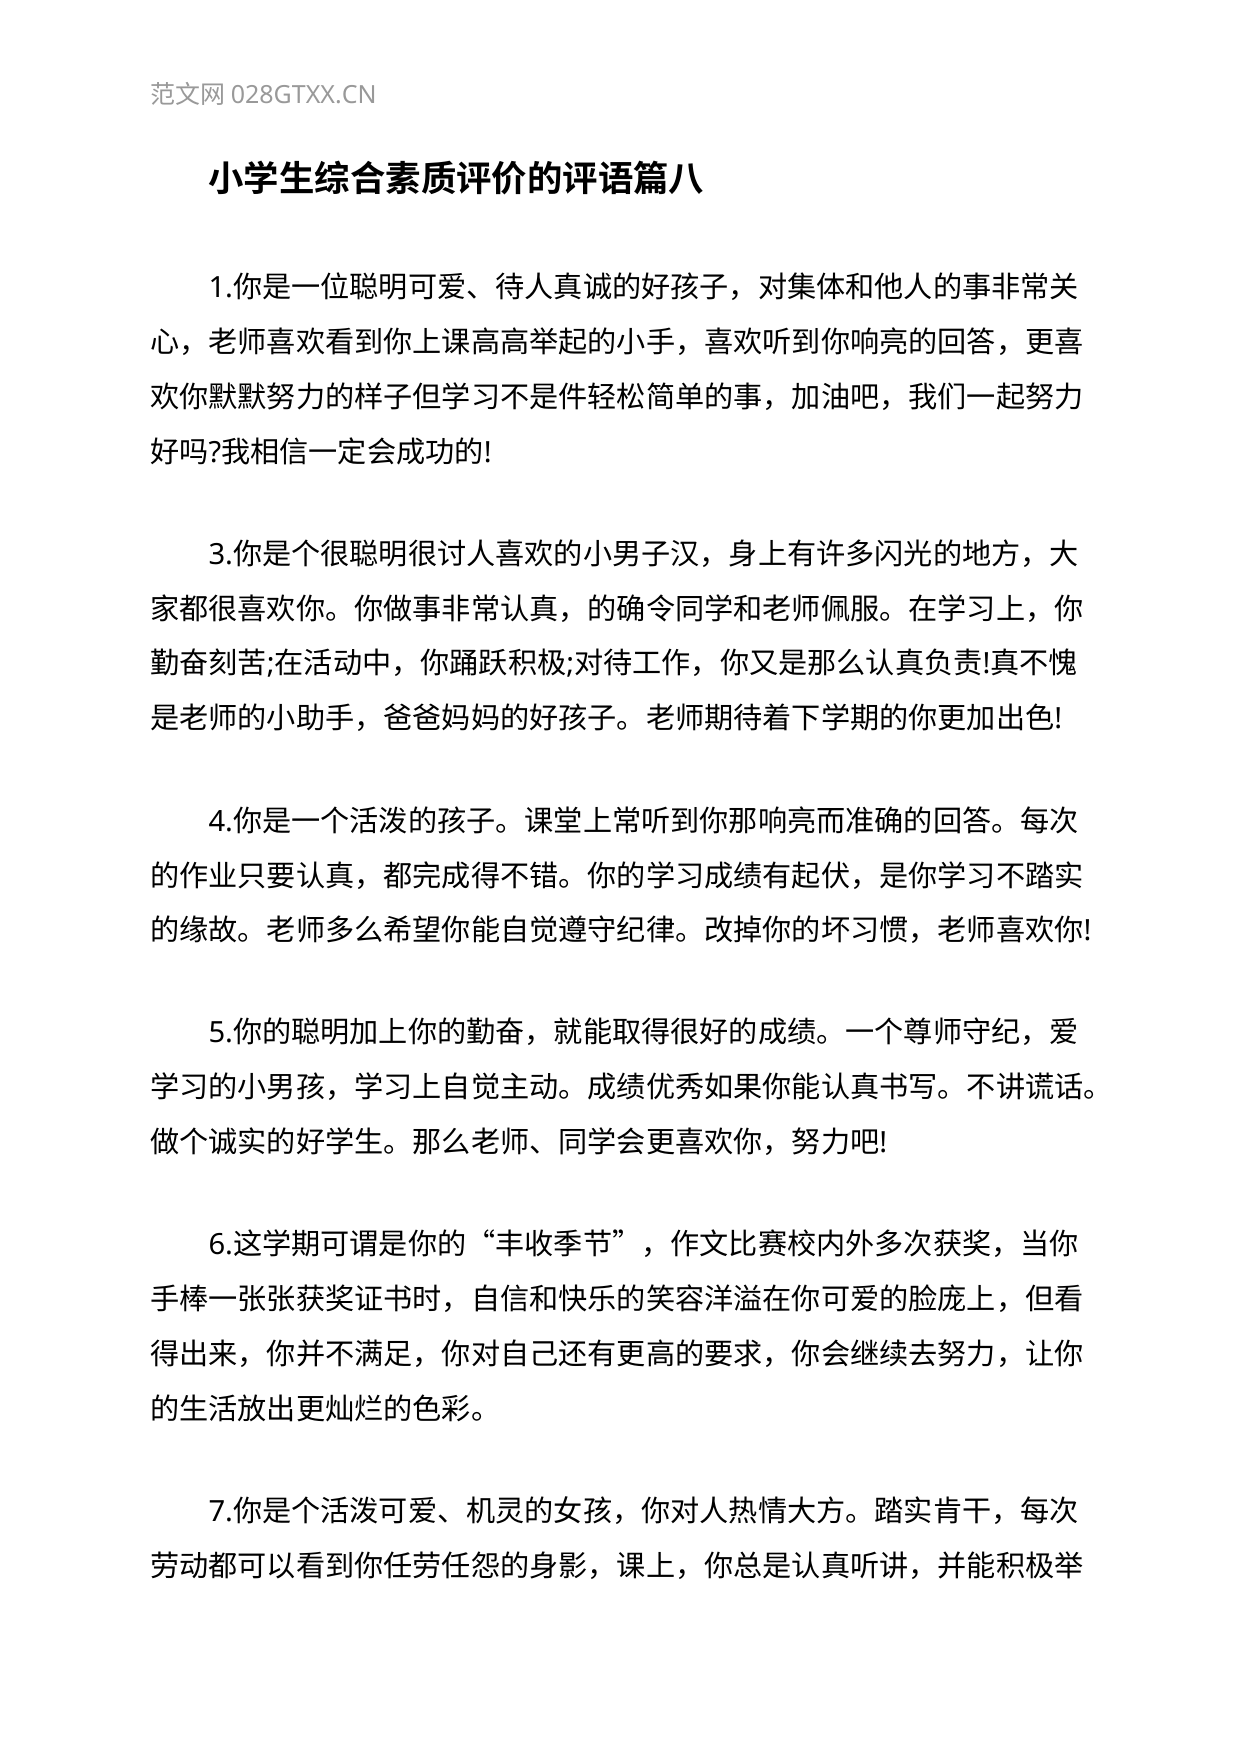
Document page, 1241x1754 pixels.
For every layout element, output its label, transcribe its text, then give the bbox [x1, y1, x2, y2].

text 4.你是一个活泼的孩子。课堂上常听到你那响亮而准确的回答。每次的作业只要认真，都完成得不错。你的学习成绩有起伏，是你学习不踏实的缘故。老师多么希望你能自觉遵守纪律。改掉你的坏习惯，老师喜欢你! [150, 797, 1090, 949]
text 5.你的聪明加上你的勤奋，就能取得很好的成绩。一个尊师守纪，爱学习的小男孩，学习上自觉主动。成绩优秀如果你能认真书写。不讲谎话。做个诚实的好学生。那么老师、同学会更喜欢你，努力吧! [150, 1009, 1090, 1161]
text 1.你是一位聪明可爱、待人真诚的好孩子，对集体和他人的事非常关心，老师喜欢看到你上课高高举起的小手，喜欢听到你响亮的回答，更喜欢你默默努力的样子但学习不是件轻松简单的事，加油吧，我们一起努力好吗?我相信一定会成功的! [150, 263, 1090, 471]
text 6.这学期可谓是你的“丰收季节”，作文比赛校内外多次获奖，当你手棒一张张获奖证书时，自信和快乐的笑容洋溢在你可爱的脸庞上，但看得出来，你并不满足，你对自己还有更高的要求，你会继续去努力，让你的生活放出更灿烂的色彩。 [150, 1221, 1090, 1428]
text 小学生综合素质评价的评语篇八 [150, 150, 1090, 201]
text 3.你是个很聪明很讨人喜欢的小男子汉，身上有许多闪光的地方，大家都很喜欢你。你做事非常认真，的确令同学和老师佩服。在学习上，你勤奋刻苦;在活动中，你踊跃积极;对待工作，你又是那么认真负责!真不愧是老师的小助手，爸爸妈妈的好孩子。老师期待着下学期的你更加出色! [150, 530, 1090, 737]
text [150, 1487, 1090, 1585]
